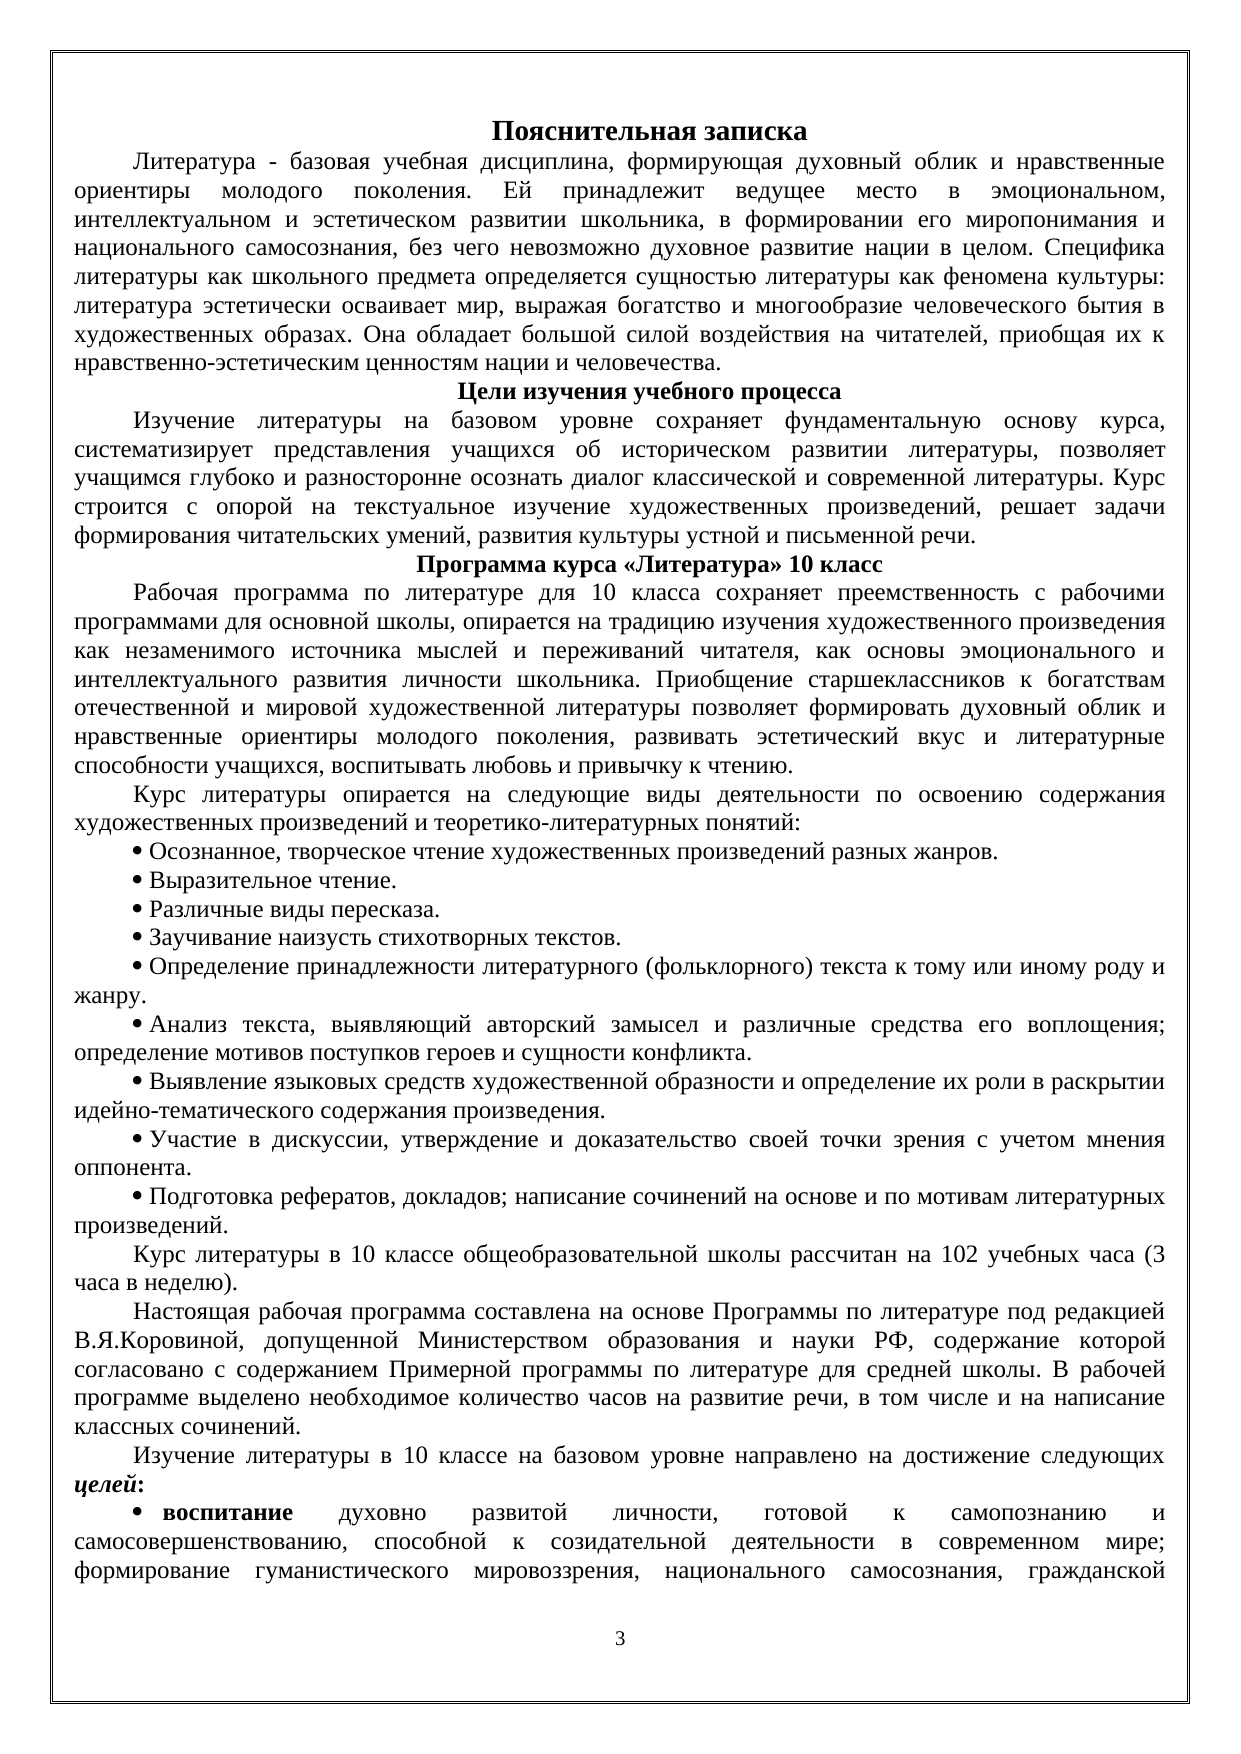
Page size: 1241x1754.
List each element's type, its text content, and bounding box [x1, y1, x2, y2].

subtitle Пояснительная записка [74, 113, 1166, 146]
text Курс литературы в 10 классе общеобразовательной школы рассчитан на 102 учебных часа (3 часа в неделю). [74, 1239, 1166, 1296]
list Различные виды пересказа. [74, 894, 1166, 922]
list Заучивание наизусть стихотворных текстов. [74, 922, 1166, 951]
list Подготовка рефератов, докладов; написание сочинений на основе и по мотивам литературных произведений. [74, 1181, 1166, 1239]
text Цели изучения учебного процесса [74, 376, 1166, 405]
list Осознанное, творческое чтение художественных произведений разных жанров. [74, 836, 1166, 865]
list Анализ текста, выявляющий авторский замысел и различные средства его воплощения; определение мотивов поступков героев и сущности конфликта. [74, 1009, 1166, 1066]
list Выявление языковых средств художественной образности и определение их роли в раскрытии идейно-тематического содержания произведения. [74, 1066, 1166, 1124]
text Программа курса «Литература» 10 класс [74, 549, 1166, 577]
text Изучение литературы в 10 классе на базовом уровне направлено на достижение следующих целей: [74, 1440, 1166, 1497]
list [74, 1497, 1166, 1584]
list Выразительное чтение. [74, 865, 1166, 894]
list Участие в дискуссии, утверждение и доказательство своей точки зрения с учетом мнения оппонента. [74, 1124, 1166, 1181]
text Литература - базовая учебная дисциплина, формирующая духовный облик и нравственные ориентиры молодого поколения. Ей принадлежит ведущее место в эмоциональном, интеллектуальном и эстетическом развитии школьника, в формировании его миропонимания и национального самосознания, без чего невозможно духовное развитие нации в целом. Специфика литературы как школьного предмета определяется сущностью литературы как феномена культуры: литература эстетически осваивает мир, выражая богатство и многообразие человеческого бытия в художественных образах. Она обладает большой силой воздействия на читателей, приобщая их к нравственно-эстетическим ценностям нации и человечества. [74, 146, 1166, 376]
text Настоящая рабочая программа составлена на основе Программы по литературе под редакцией В.Я.Коровиной, допущенной Министерством образования и науки РФ, содержание которой согласовано с содержанием Примерной программы по литературе для средней школы. В рабочей программе выделено необходимое количество часов на развитие речи, в том числе и на написание классных сочинений. [74, 1296, 1166, 1440]
list Определение принадлежности литературного (фольклорного) текста к тому или иному роду и жанру. [74, 951, 1166, 1009]
text Курс литературы опирается на следующие виды деятельности по освоению содержания художественных произведений и теоретико-литературных понятий: [74, 779, 1166, 836]
text Рабочая программа по литературе для 10 класса сохраняет преемственность с рабочими программами для основной школы, опирается на традицию изучения художественного произведения как незаменимого источника мыслей и переживаний читателя, как основы эмоционального и интеллектуального развития личности школьника. Приобщение старшеклассников к богатствам отечественной и мировой художественной литературы позволяет формировать духовный облик и нравственные ориентиры молодого поколения, развивать эстетический вкус и литературные способности учащихся, воспитывать любовь и привычку к чтению. [74, 577, 1166, 779]
text Изучение литературы на базовом уровне сохраняет фундаментальную основу курса, систематизирует представления учащихся об историческом развитии литературы, позволяет учащимся глубоко и разносторонне осознать диалог классической и современной литературы. Курс строится с опорой на текстуальное изучение художественных произведений, решает задачи формирования читательских умений, развития культуры устной и письменной речи. [74, 405, 1166, 549]
